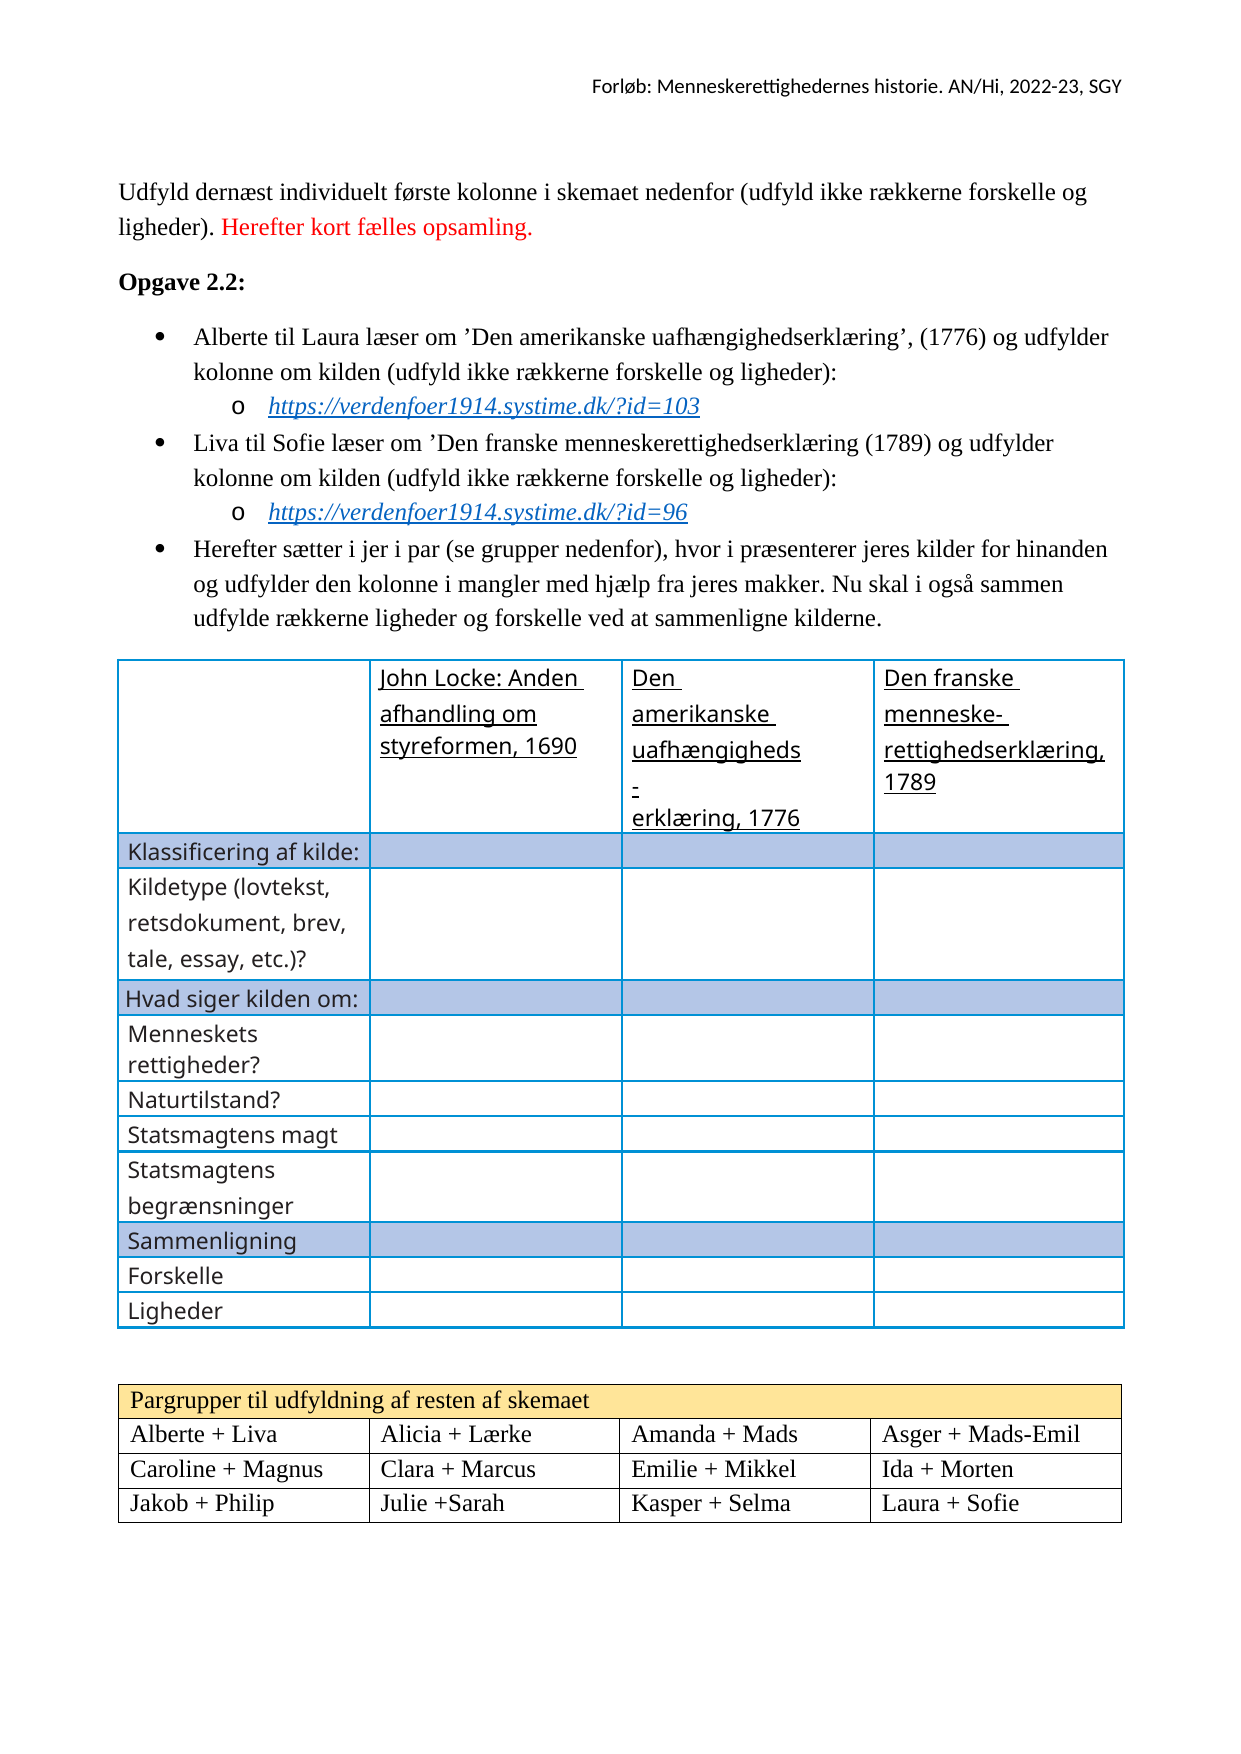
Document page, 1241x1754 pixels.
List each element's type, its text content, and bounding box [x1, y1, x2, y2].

table_cell [875, 1223, 1123, 1256]
table_cell Naturtilstand? [119, 1082, 369, 1115]
table_cell Asger + Mads-Emil [871, 1419, 1121, 1453]
table_cell [875, 1117, 1123, 1150]
table_cell [623, 981, 873, 1014]
table_cell [875, 1293, 1123, 1326]
table_cell [623, 834, 873, 867]
table_cell Statsmagtens begrænsninger [119, 1153, 369, 1221]
table_cell [371, 869, 621, 979]
table_cell [371, 981, 621, 1014]
text Udfyld dernæst individuelt første kolonne i skemaet nedenfor (udfyld ikke rækkerne forskelle og ligheder). Herefter kort fælles opsamling. [118, 177, 1122, 240]
table_cell Sammenligning [119, 1223, 369, 1256]
table_cell [371, 1223, 621, 1256]
table_cell [623, 1016, 873, 1080]
table_cell [875, 869, 1123, 979]
list Herefter sætter i jer i par (se grupper nedenfor), hvor i præsenterer jeres kilder for hinanden og udfylder den kolonne i mangler med hjælp fra jeres makker. Nu skal i også sammen udfylde rækkerne ligheder og forskelle ved at sammenligne kilderne. [156, 534, 1122, 632]
table_header Den franske menneske- rettighedserklæring, 1789 [875, 661, 1123, 832]
table_cell Ligheder [119, 1293, 369, 1326]
list Alberte til Laura læser om ’Den amerikanske uafhængighedserklæring’, (1776) og udfylder kolonne om kilden (udfyld ikke rækkerne forskelle og ligheder): [156, 322, 1122, 386]
table_cell [875, 834, 1123, 867]
table_cell Menneskets rettigheder? [119, 1016, 369, 1080]
text Opgave 2.2: [118, 267, 1122, 296]
list https://verdenfoer1914.systime.dk/?id=96 [231, 497, 1122, 528]
table_cell [371, 834, 621, 867]
table_cell Ida + Morten [871, 1454, 1121, 1487]
table_cell [875, 1258, 1123, 1291]
table_cell Kildetype (lovtekst, retsdokument, brev, tale, essay, etc.)? [119, 869, 369, 979]
table_cell Emilie + Mikkel [620, 1454, 870, 1487]
list Liva til Sofie læser om ’Den franske menneskerettighedserklæring (1789) og udfylder kolonne om kilden (udfyld ikke rækkerne forskelle og ligheder): [156, 428, 1122, 491]
table_cell Kasper + Selma [620, 1489, 870, 1522]
table_cell Caroline + Magnus [119, 1454, 369, 1487]
table_cell Klassificering af kilde: [119, 834, 369, 867]
table_cell [623, 1082, 873, 1115]
table_cell Laura + Sofie [871, 1489, 1121, 1522]
table_cell [875, 1016, 1123, 1080]
table_header Pargrupper til udfyldning af resten af skemaet [119, 1385, 1121, 1418]
table_cell Amanda + Mads [620, 1419, 870, 1453]
table_cell Alberte + Liva [119, 1419, 369, 1453]
table_header Den amerikanske uafhængigheds- erklæring, 1776 [623, 661, 873, 832]
table_cell Julie +Sarah [370, 1489, 619, 1522]
table_cell [875, 1153, 1123, 1221]
table_cell [875, 981, 1123, 1014]
table_cell [371, 1258, 621, 1291]
table_cell [623, 1117, 873, 1150]
table_cell [623, 1258, 873, 1291]
table_cell Jakob + Philip [119, 1489, 369, 1522]
table_cell [371, 1117, 621, 1150]
table_cell Forskelle [119, 1258, 369, 1291]
table_cell Statsmagtens magt [119, 1117, 369, 1150]
list https://verdenfoer1914.systime.dk/?id=103 [231, 391, 1122, 422]
table_cell [875, 1082, 1123, 1115]
table_cell [623, 1153, 873, 1221]
table_cell Clara + Marcus [370, 1454, 619, 1487]
table_cell [371, 1153, 621, 1221]
table_cell [371, 1293, 621, 1326]
table_cell Alicia + Lærke [370, 1419, 619, 1453]
table_header John Locke: Anden afhandling om styreformen, 1690 [371, 661, 621, 832]
table_cell [371, 1082, 621, 1115]
table_header [119, 661, 369, 832]
table_cell [623, 869, 873, 979]
table_cell [371, 1016, 621, 1080]
table_cell [623, 1293, 873, 1326]
table_cell [623, 1223, 873, 1256]
table_cell Hvad siger kilden om: [119, 981, 369, 1014]
